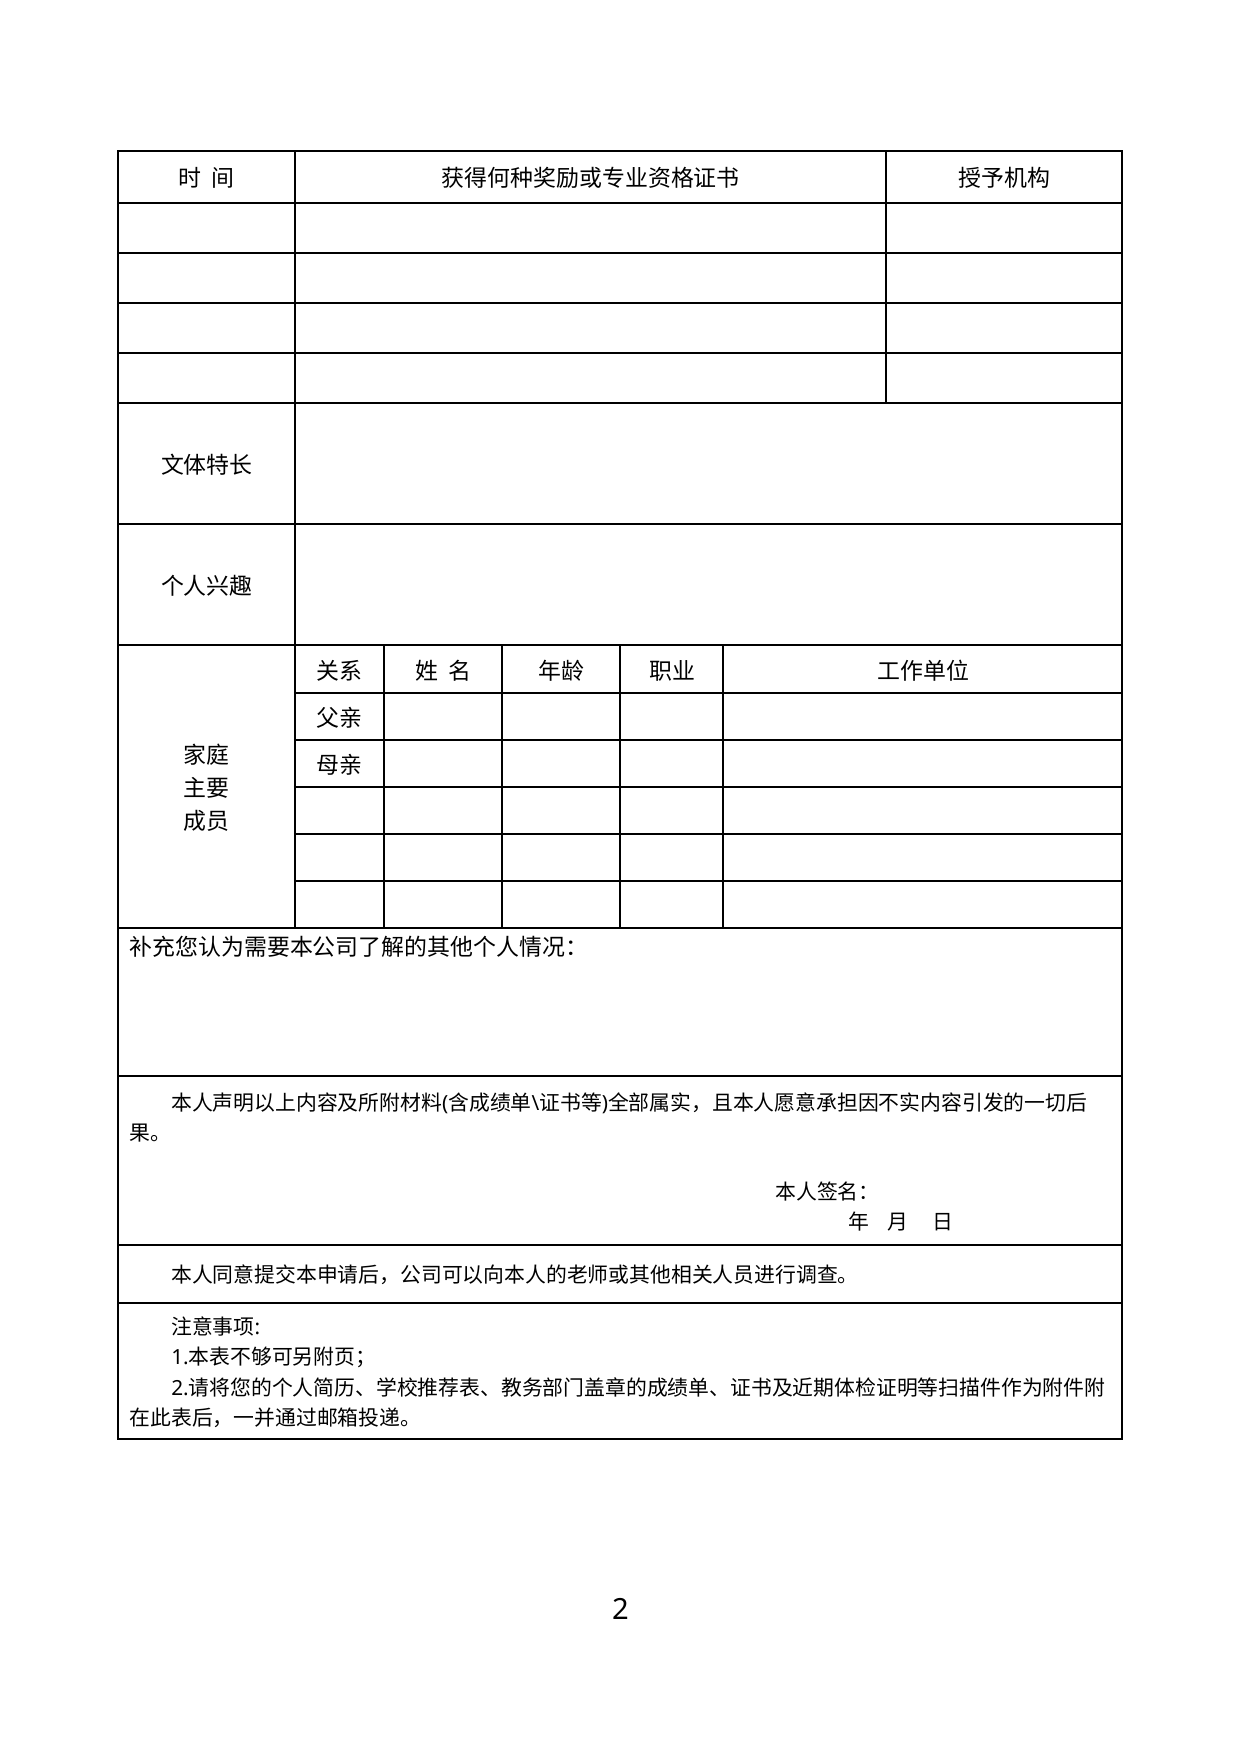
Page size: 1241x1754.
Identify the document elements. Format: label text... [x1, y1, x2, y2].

table_cell [385, 882, 501, 927]
table_cell 时 间 [119, 152, 294, 202]
table_cell [119, 204, 294, 252]
table_cell [119, 354, 294, 402]
table_cell [887, 254, 1121, 302]
table_cell [503, 741, 619, 786]
table_cell 年龄 [503, 646, 619, 692]
table_cell [621, 694, 722, 739]
table_cell 本人声明以上内容及所附材料(含成绩单\证书等)全部属实，且本人愿意承担因不实内容引发的一切后果。 本人签名： 年 月 日 [119, 1077, 1121, 1244]
table_cell [296, 254, 885, 302]
table_cell [503, 835, 619, 880]
table_cell 职业 [621, 646, 722, 692]
table_cell [621, 882, 722, 927]
table_cell [503, 694, 619, 739]
table_cell [296, 304, 885, 352]
table_cell [296, 354, 885, 402]
table_cell [296, 525, 1121, 644]
table_cell 补充您认为需要本公司了解的其他个人情况： [119, 929, 1121, 1075]
table_cell 母亲 [296, 741, 383, 786]
table_cell [887, 204, 1121, 252]
table_cell [887, 354, 1121, 402]
table_cell 文体特长 [119, 404, 294, 523]
table_cell 本人同意提交本申请后，公司可以向本人的老师或其他相关人员进行调查。 [119, 1246, 1121, 1302]
table_cell [296, 788, 383, 833]
table_cell [385, 694, 501, 739]
table_cell 姓 名 [385, 646, 501, 692]
table_cell [724, 882, 1121, 927]
table_cell [724, 788, 1121, 833]
table_cell [503, 882, 619, 927]
table_cell [385, 741, 501, 786]
table_cell [621, 835, 722, 880]
table_cell [296, 404, 1121, 523]
table_cell [887, 304, 1121, 352]
table_cell 授予机构 [887, 152, 1121, 202]
table_cell 个人兴趣 [119, 525, 294, 644]
table_cell 注意事项: 1.本表不够可另附页； 2.请将您的个人简历、学校推荐表、教务部门盖章的成绩单、证书及近期体检证明等扫描件作为附件附在此表后，一并通过邮箱投递。 [119, 1304, 1121, 1438]
table_cell [724, 694, 1121, 739]
table_cell [119, 254, 294, 302]
table_cell 家庭 主要 成员 [119, 646, 294, 927]
table_cell [296, 882, 383, 927]
table_cell 父亲 [296, 694, 383, 739]
table_cell [385, 835, 501, 880]
table_cell [724, 835, 1121, 880]
table_cell 关系 [296, 646, 383, 692]
table_cell [296, 835, 383, 880]
table_cell 工作单位 [724, 646, 1121, 692]
table_cell [296, 204, 885, 252]
table_cell [385, 788, 501, 833]
table_cell [503, 788, 619, 833]
table_cell [119, 304, 294, 352]
table_cell [621, 741, 722, 786]
table_cell [621, 788, 722, 833]
table_cell 获得何种奖励或专业资格证书 [296, 152, 885, 202]
table_cell [724, 741, 1121, 786]
